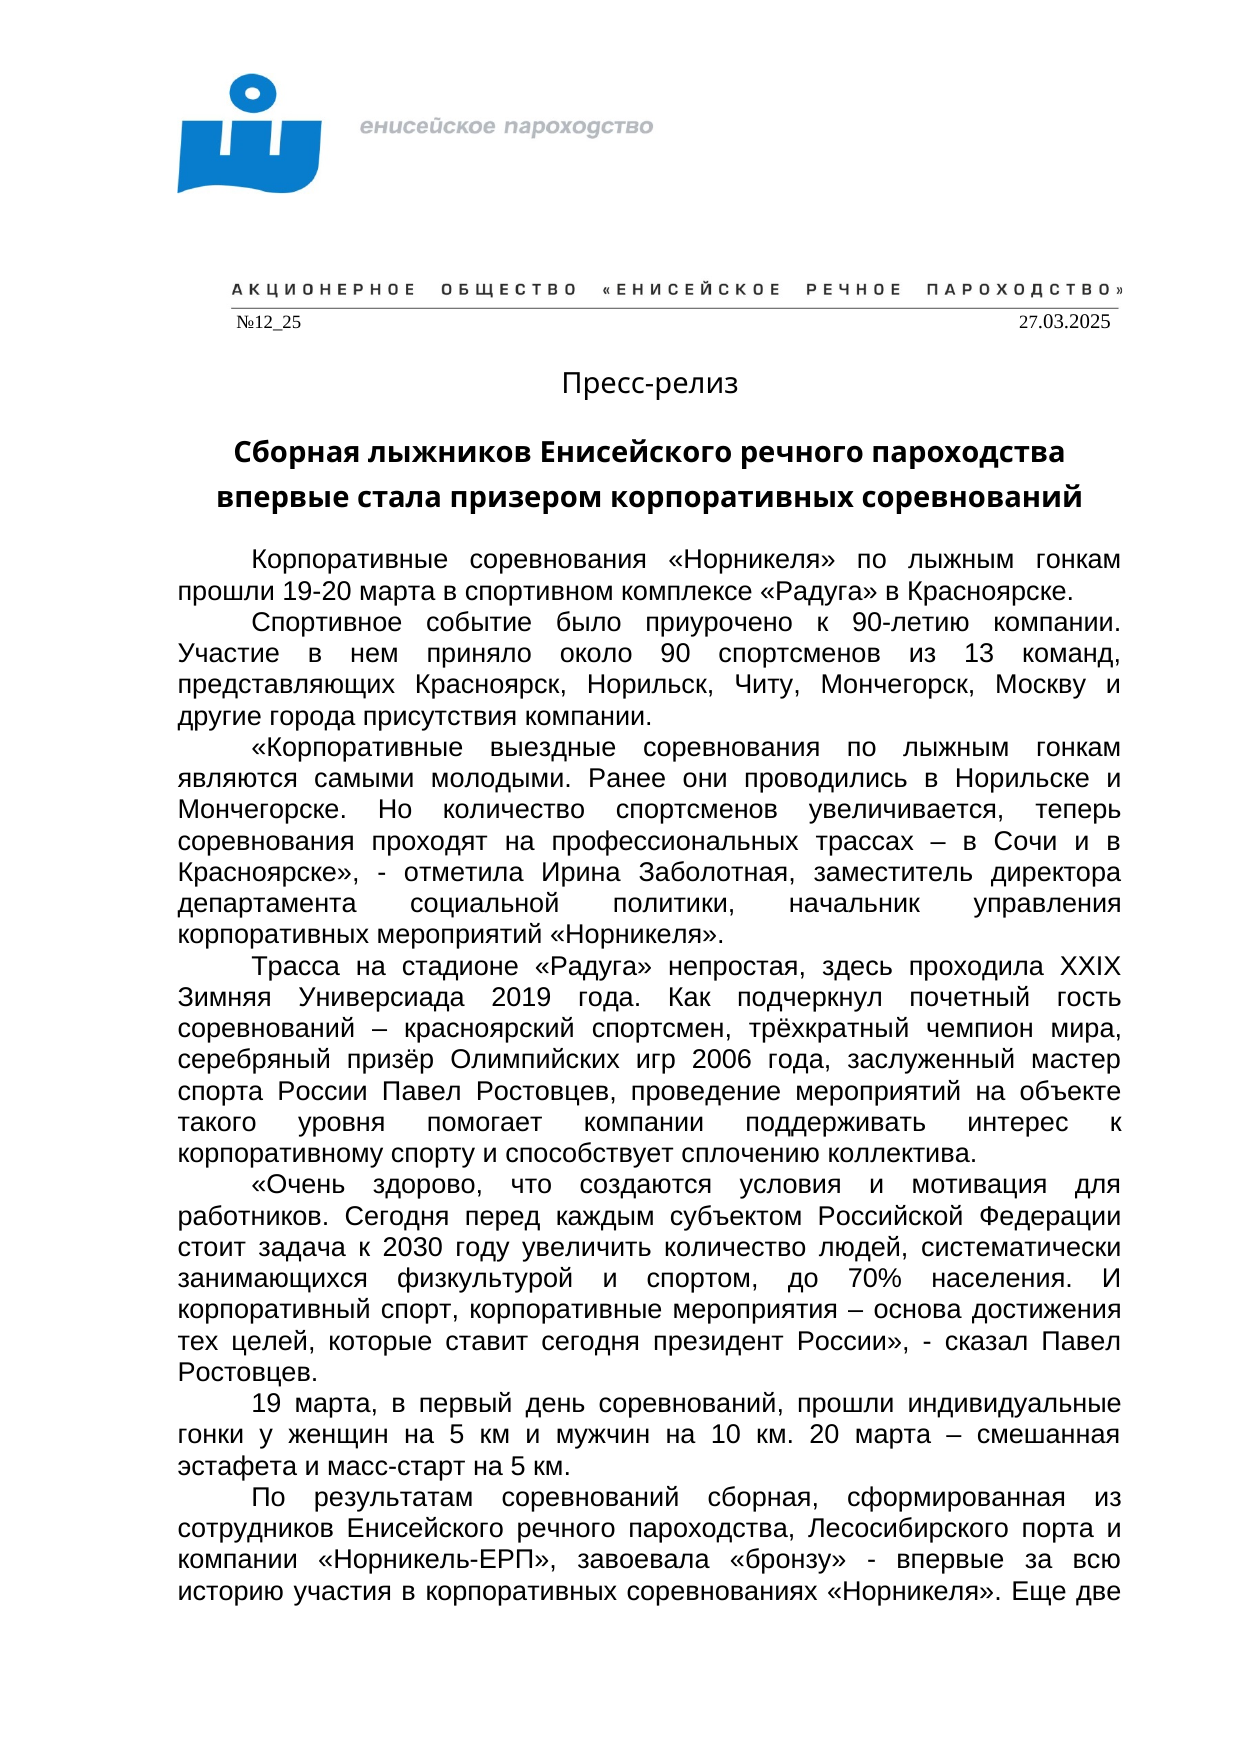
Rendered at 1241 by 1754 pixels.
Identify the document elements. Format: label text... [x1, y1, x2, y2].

text «Очень здорово, что создаются условия и мотивация для работников. Сегодня перед каждым субъектом Российской Федерации стоит задача к 2030 году увеличить количество людей, систематически занимающихся физкультурой и спортом, до 70% населения. И корпоративный спорт, корпоративные мероприятия – основа достижения тех целей, которые ставит сегодня президент России», - сказал Павел Ростовцев. [177, 1168, 1122, 1387]
text «Корпоративные выездные соревнования по лыжным гонкам являются самыми молодыми. Ранее они проводились в Норильске и Мончегорске. Но количество спортсменов увеличивается, теперь соревнования проходят на профессиональных трассах – в Сочи и в Красноярске», - отметила Ирина Заболотная, заместитель директора департамента социальной политики, начальник управления корпоративных мероприятий «Норникеля». [177, 731, 1122, 949]
text Спортивное событие было приурочено к 90-летию компании. Участие в нем приняло около 90 спортсменов из 13 команд, представляющих Красноярск, Норильск, Читу, Мончегорск, Москву и другие города присутствия компании. [177, 606, 1122, 731]
text №12_25 27.03.2025 [236, 309, 1122, 333]
text Сборная лыжников Енисейского речного пароходства впервые стала призером корпоративных соревнований [177, 431, 1122, 516]
picture [177, 73, 1123, 309]
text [177, 1481, 1122, 1606]
text Корпоративные соревнования «Норникеля» по лыжным гонкам прошли 19-20 марта в спортивном комплексе «Радуга» в Красноярске. [177, 543, 1122, 606]
text 19 марта, в первый день соревнований, прошли индивидуальные гонки у женщин на 5 км и мужчин на 10 км. 20 марта – смешанная эстафета и масс-старт на 5 км. [177, 1387, 1122, 1481]
text Пресс-релиз [177, 362, 1122, 402]
text Трасса на стадионе «Радуга» непростая, здесь проходила XXIX Зимняя Универсиада 2019 года. Как подчеркнул почетный гость соревнований – красноярский спортсмен, трёхкратный чемпион мира, серебряный призёр Олимпийских игр 2006 года, заслуженный мастер спорта России Павел Ростовцев, проведение мероприятий на объекте такого уровня помогает компании поддерживать интерес к корпоративному спорту и способствует сплочению коллектива. [177, 949, 1122, 1168]
